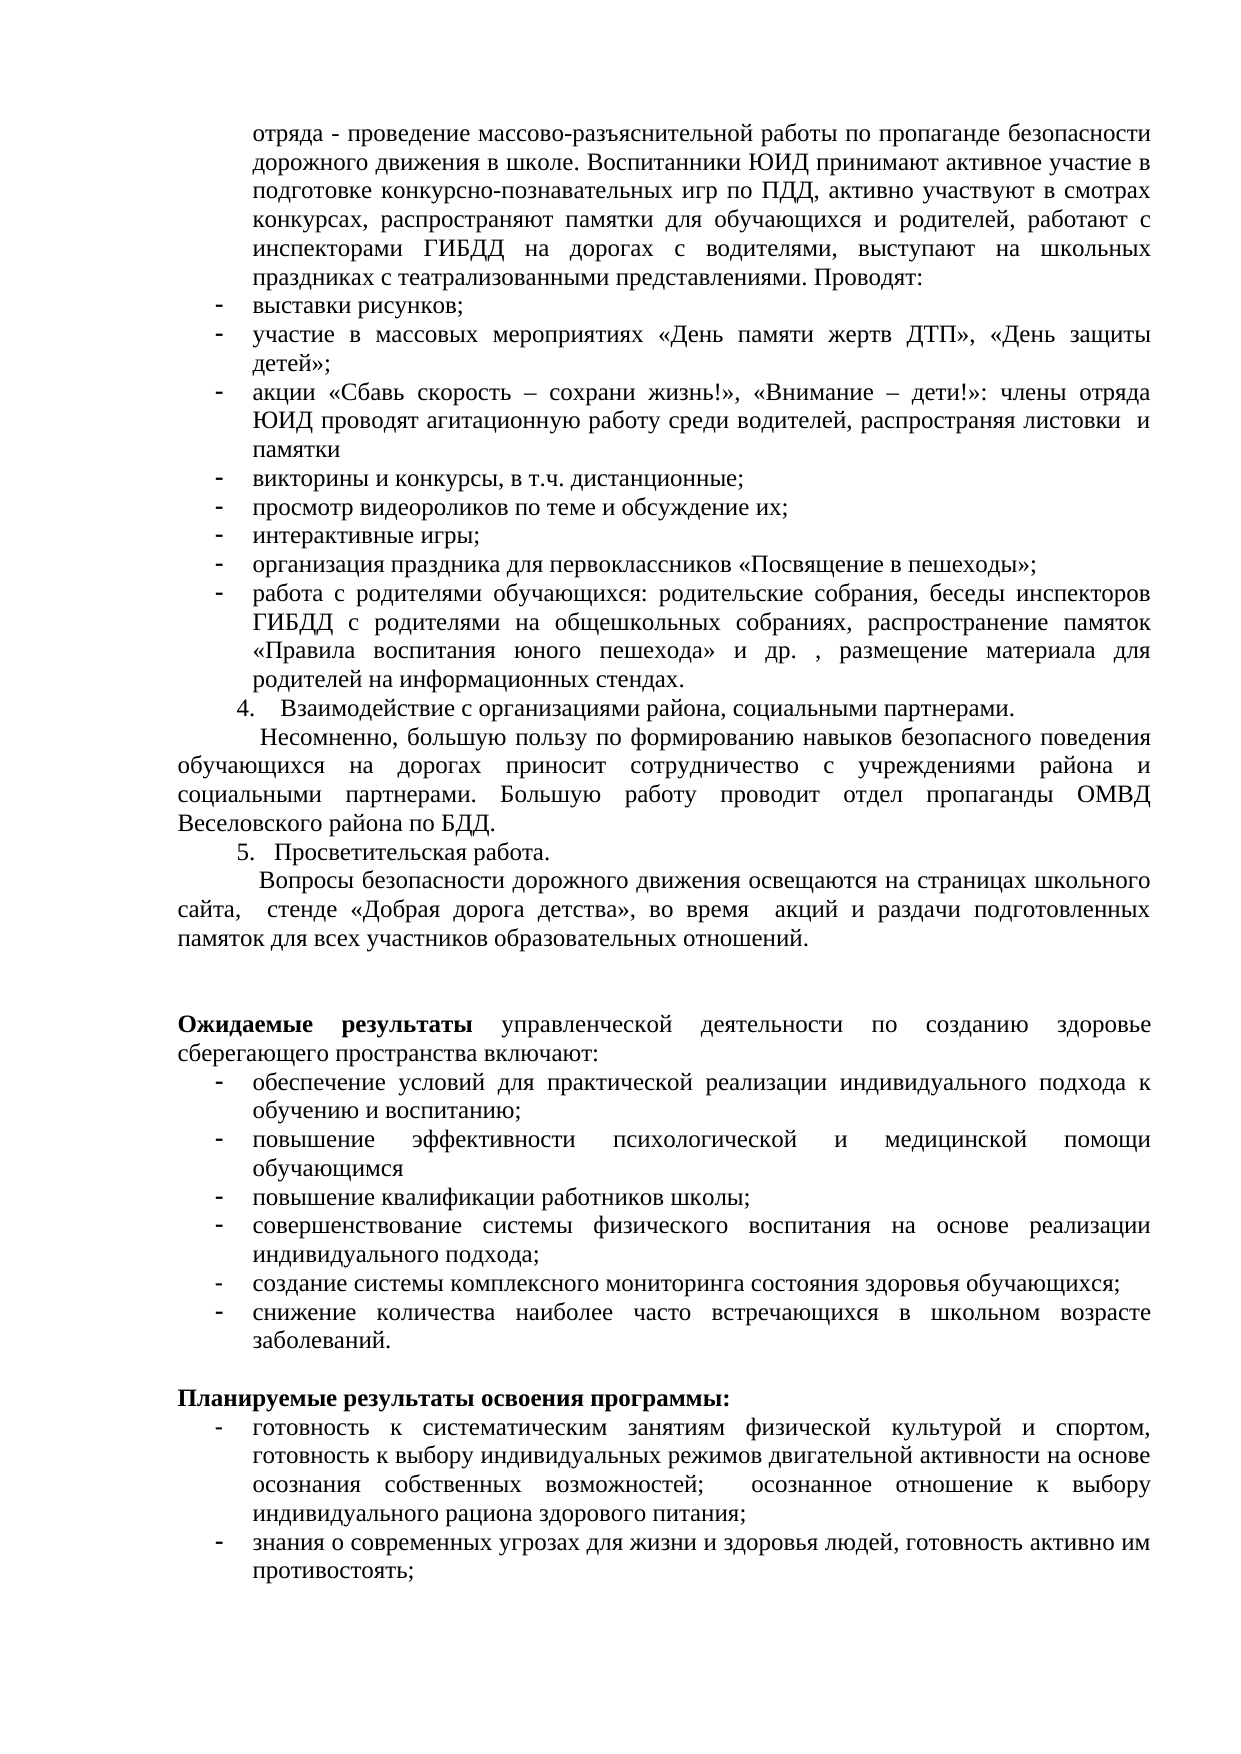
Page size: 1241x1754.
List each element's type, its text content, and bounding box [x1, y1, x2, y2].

list повышение квалификации работников школы; [215, 1182, 1152, 1211]
text Несомненно, большую пользу по формированию навыков безопасного поведения обучающихся на дорогах приносит сотрудничество с учреждениями района и социальными партнерами. Большую работу проводит отдел пропаганды ОМВД Веселовского района по БДД. [177, 722, 1152, 837]
text Ожидаемые результаты управленческой деятельности по созданию здоровье сберегающего пространства включают: [177, 1009, 1152, 1067]
list викторины и конкурсы, в т.ч. дистанционные; [215, 463, 1152, 492]
list готовность к систематическим занятиям физической культурой и спортом, готовность к выбору индивидуальных режимов двигательной активности на основе осознания собственных возможностей; осознанное отношение к выбору индивидуального рациона здорового питания; [215, 1412, 1152, 1527]
list повышение эффективности психологической и медицинской помощи обучающимся [215, 1124, 1152, 1182]
list работа с родителями обучающихся: родительские собрания, беседы инспекторов ГИБДД с родителями на общешкольных собраниях, распространение памяток «Правила воспитания юного пешехода» и др. , размещение материала для родителей на информационных стендах. [215, 578, 1152, 693]
text Планируемые результаты освоения программы: [177, 1383, 1152, 1412]
text Вопросы безопасности дорожного движения освещаются на страницах школьного сайта, стенде «Добрая дорога детства», во время акций и раздачи подготовленных памяток для всех участников образовательных отношений. [177, 866, 1152, 952]
list выставки рисунков; [215, 291, 1152, 319]
list участие в массовых мероприятиях «День памяти жертв ДТП», «День защиты детей»; [215, 319, 1152, 377]
list акции «Сбавь скорость – сохрани жизнь!», «Внимание – дети!»: члены отряда ЮИД проводят агитационную работу среди водителей, распространяя листовки и памятки [215, 377, 1152, 463]
list Просветительская работа. [236, 837, 1152, 866]
list снижение количества наиболее часто встречающихся в школьном возрасте заболеваний. [215, 1297, 1152, 1354]
list знания о современных угрозах для жизни и здоровья людей, готовность активно им противостоять; [215, 1527, 1152, 1584]
list совершенствование системы физического воспитания на основе реализации индивидуального подхода; [215, 1211, 1152, 1268]
list организация праздника для первоклассников «Посвящение в пешеходы»; [215, 549, 1152, 578]
list создание системы комплексного мониторинга состояния здоровья обучающихся; [215, 1268, 1152, 1297]
list интерактивные игры; [215, 521, 1152, 549]
list Взаимодействие с организациями района, социальными партнерами. [236, 693, 1152, 722]
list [215, 118, 1152, 291]
list просмотр видеороликов по теме и обсуждение их; [215, 492, 1152, 521]
list обеспечение условий для практической реализации индивидуального подхода к обучению и воспитанию; [215, 1067, 1152, 1124]
